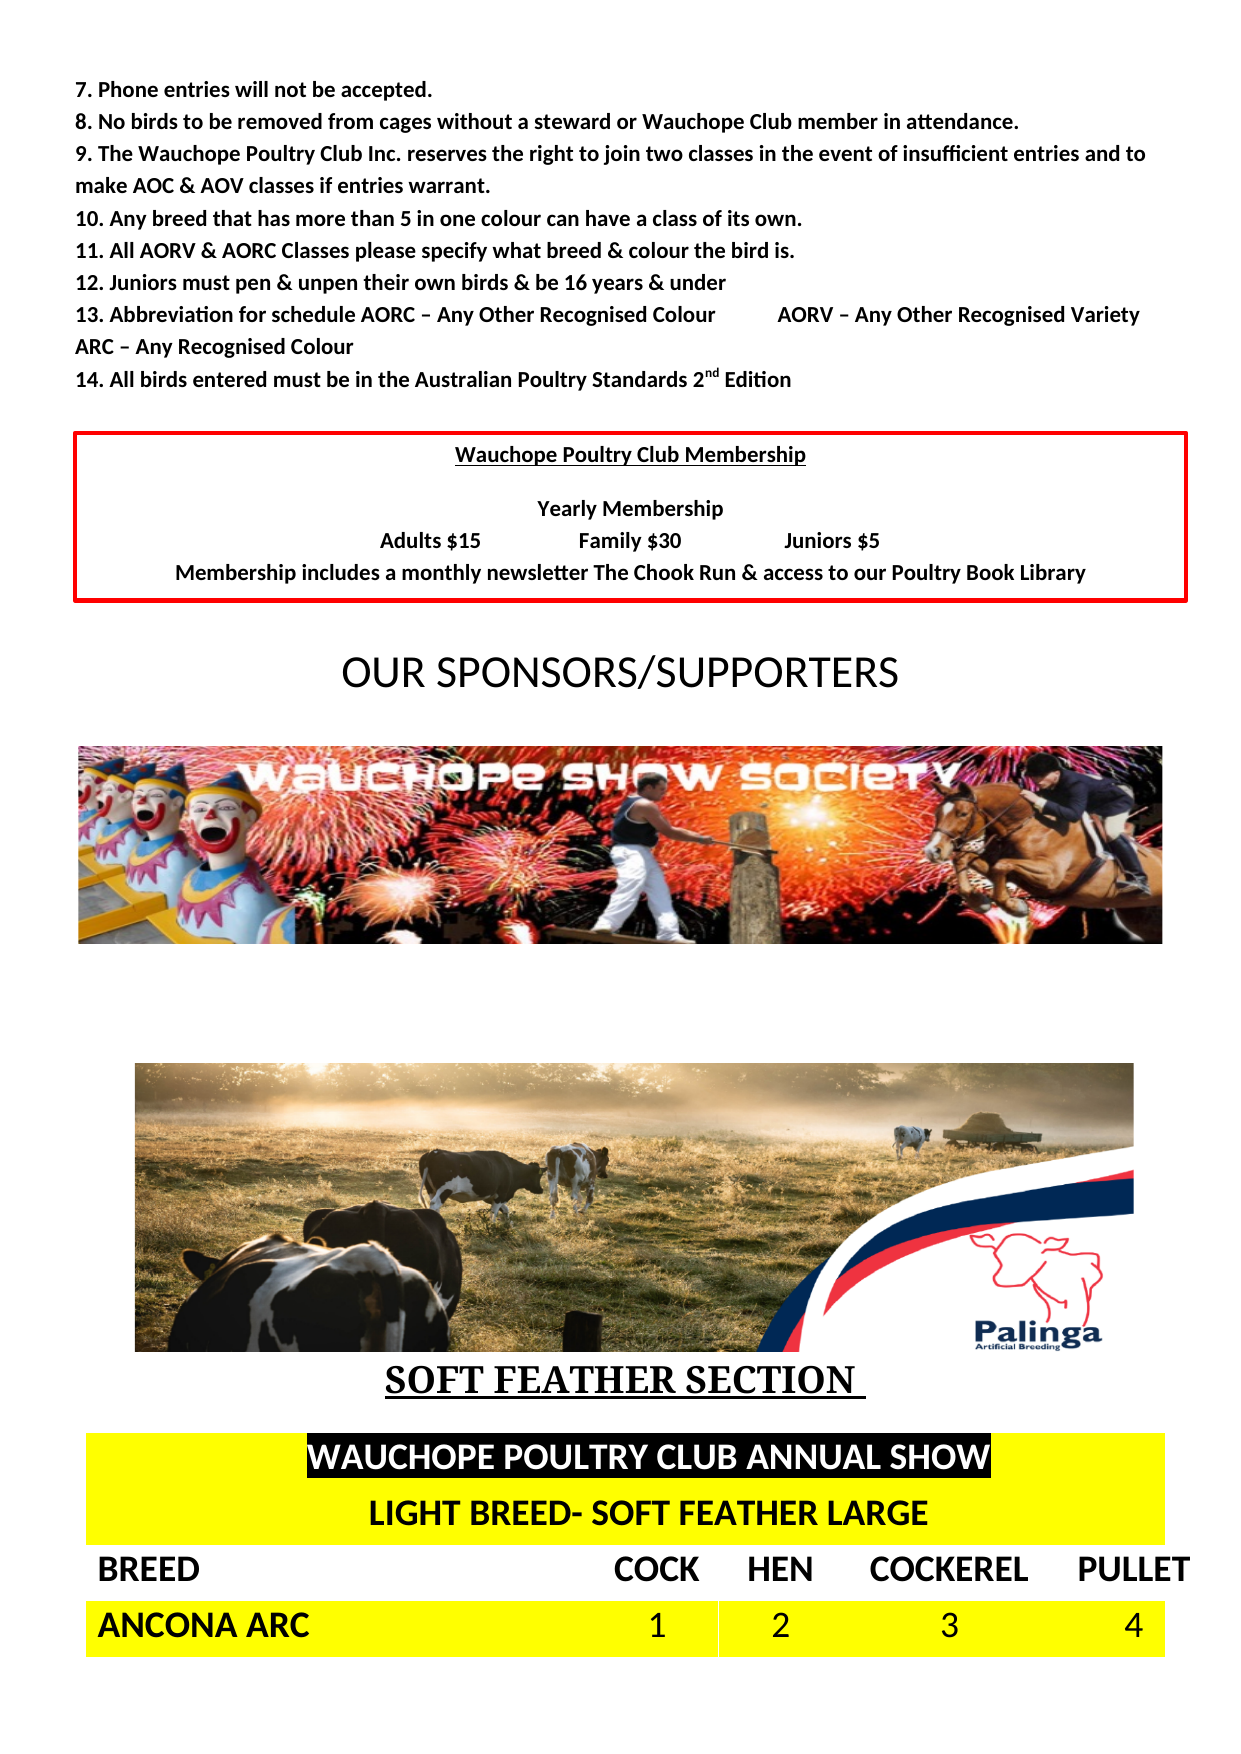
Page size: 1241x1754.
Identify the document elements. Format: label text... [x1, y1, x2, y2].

picture [75, 746, 1162, 944]
text 7. Phone entries will not be accepted. [75, 75, 1165, 103]
table_header SOFT FEATHER SECTION [75, 1353, 1165, 1679]
text 8. No birds to be removed from cages without a steward or Wauchope Club member in attendance. [75, 107, 1165, 135]
text 13. Abbreviation for schedule AORC – Any Other Recognised Colour AORV – Any Other Recognised Variety [75, 300, 1165, 328]
text 11. All AORV & AORC Classes please specify what breed & colour the bird is. [75, 236, 1165, 264]
text 14. All birds entered must be in the Australian Poultry Standards 2nd Edition [75, 365, 1165, 393]
text 12. Juniors must pen & unpen their own birds & be 16 years & under [75, 268, 1165, 296]
picture [133, 1063, 1133, 1351]
text 9. The Wauchope Poultry Club Inc. reserves the right to join two classes in the event of insufficient entries and to make AOC & AOV classes if entries warrant. [75, 139, 1165, 199]
text ARC – Any Recognised Colour [75, 332, 1165, 361]
text OUR SPONSORS/SUPPORTERS [75, 643, 1165, 699]
text 10. Any breed that has more than 5 in one colour can have a class of its own. [75, 204, 1165, 232]
